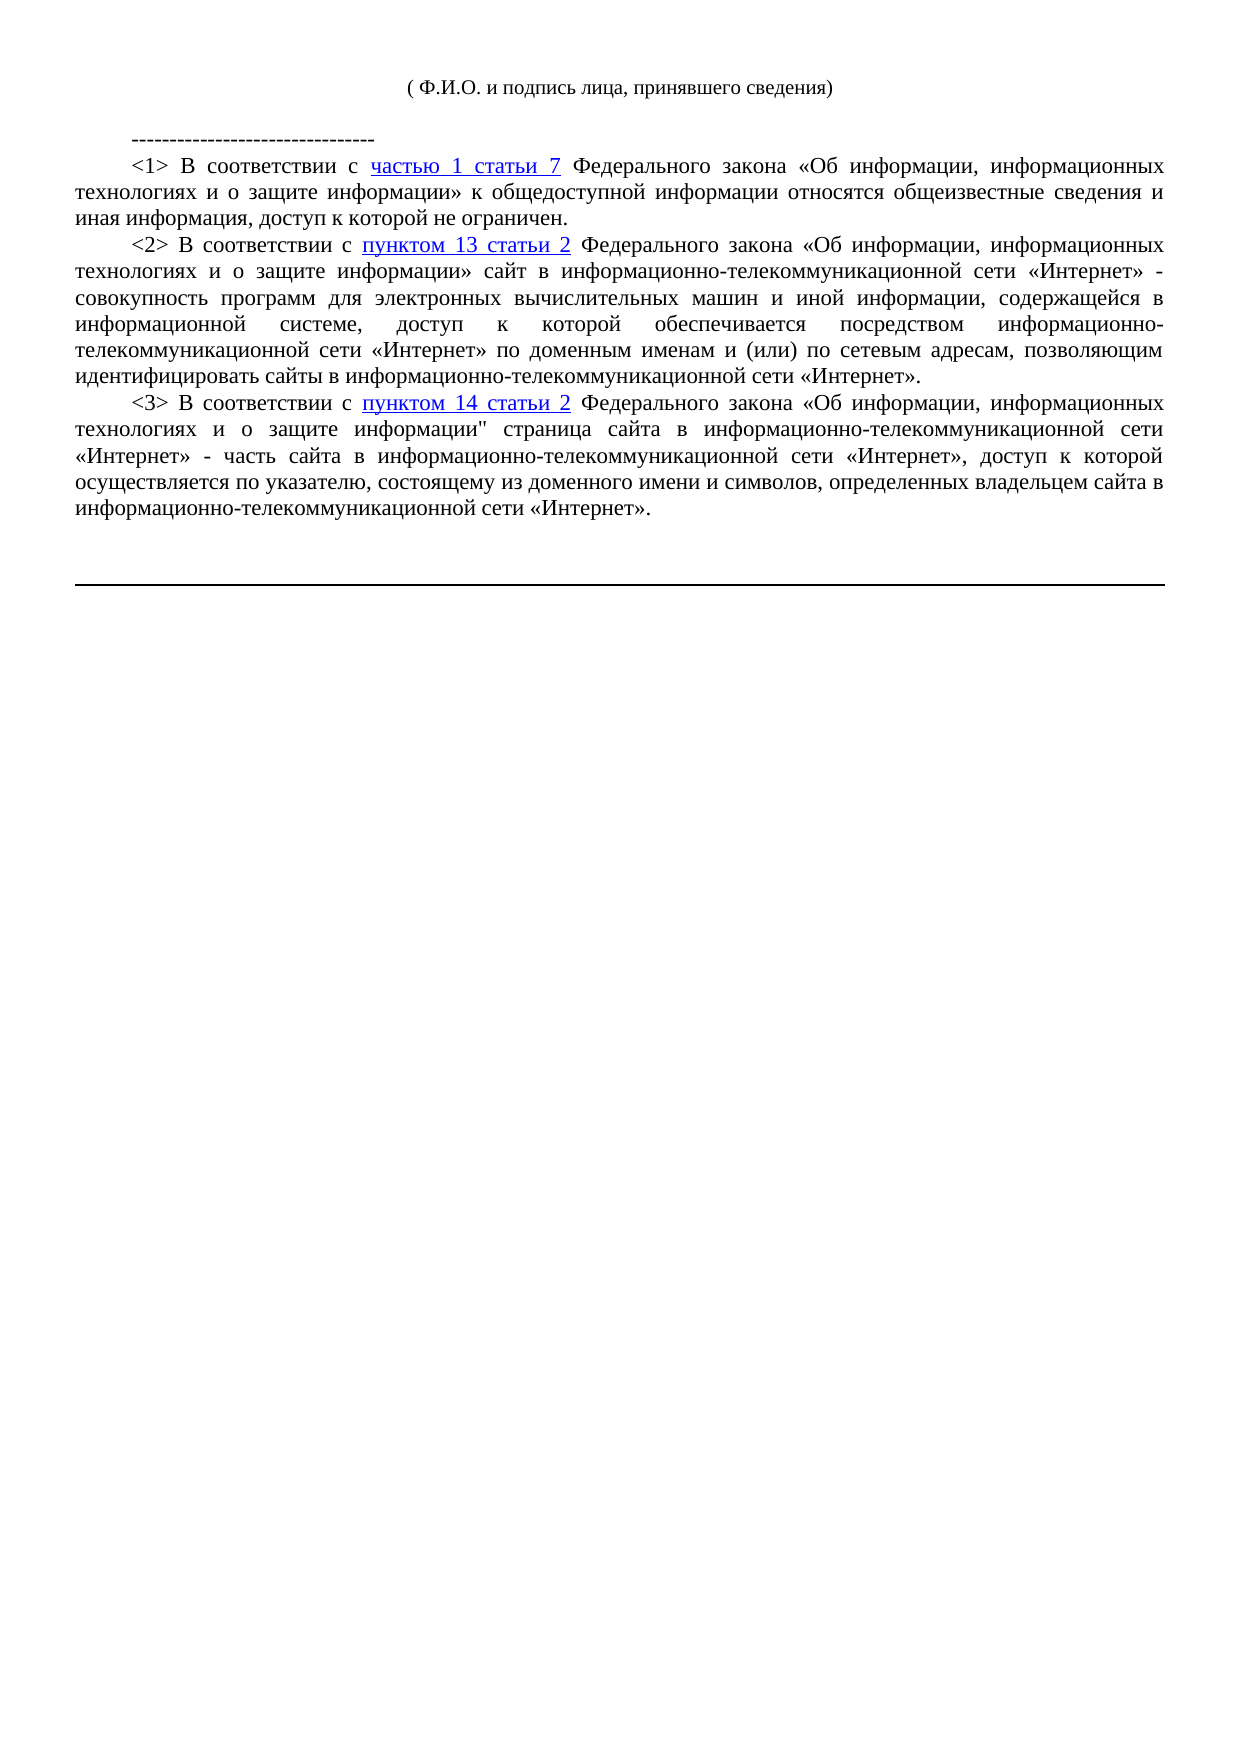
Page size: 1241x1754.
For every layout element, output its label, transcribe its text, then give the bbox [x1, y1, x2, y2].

text <2> В соответствии с пунктом 13 статьи 2 Федерального закона «Об информации, информационных технологиях и о защите информации» сайт в информационно-телекоммуникационной сети «Интернет» - совокупность программ для электронных вычислительных машин и иной информации, содержащейся в информационной системе, доступ к которой обеспечивается посредством информационно-телекоммуникационной сети «Интернет» по доменным именам и (или) по сетевым адресам, позволяющим идентифицировать сайты в информационно-телекоммуникационной сети «Интернет». [75, 231, 1165, 389]
text -------------------------------- [75, 125, 1165, 152]
text <1> В соответствии с частью 1 статьи 7 Федерального закона «Об информации, информационных технологиях и о защите информации» к общедоступной информации относятся общеизвестные сведения и иная информация, доступ к которой не ограничен. [75, 152, 1165, 231]
text ( Ф.И.О. и подпись лица, принявшего сведения) [75, 75, 1165, 99]
text <3> В соответствии с пунктом 14 статьи 2 Федерального закона «Об информации, информационных технологиях и о защите информации" страница сайта в информационно-телекоммуникационной сети «Интернет» - часть сайта в информационно-телекоммуникационной сети «Интернет», доступ к которой осуществляется по указателю, состоящему из доменного имени и символов, определенных владельцем сайта в информационно-телекоммуникационной сети «Интернет». [75, 389, 1165, 521]
